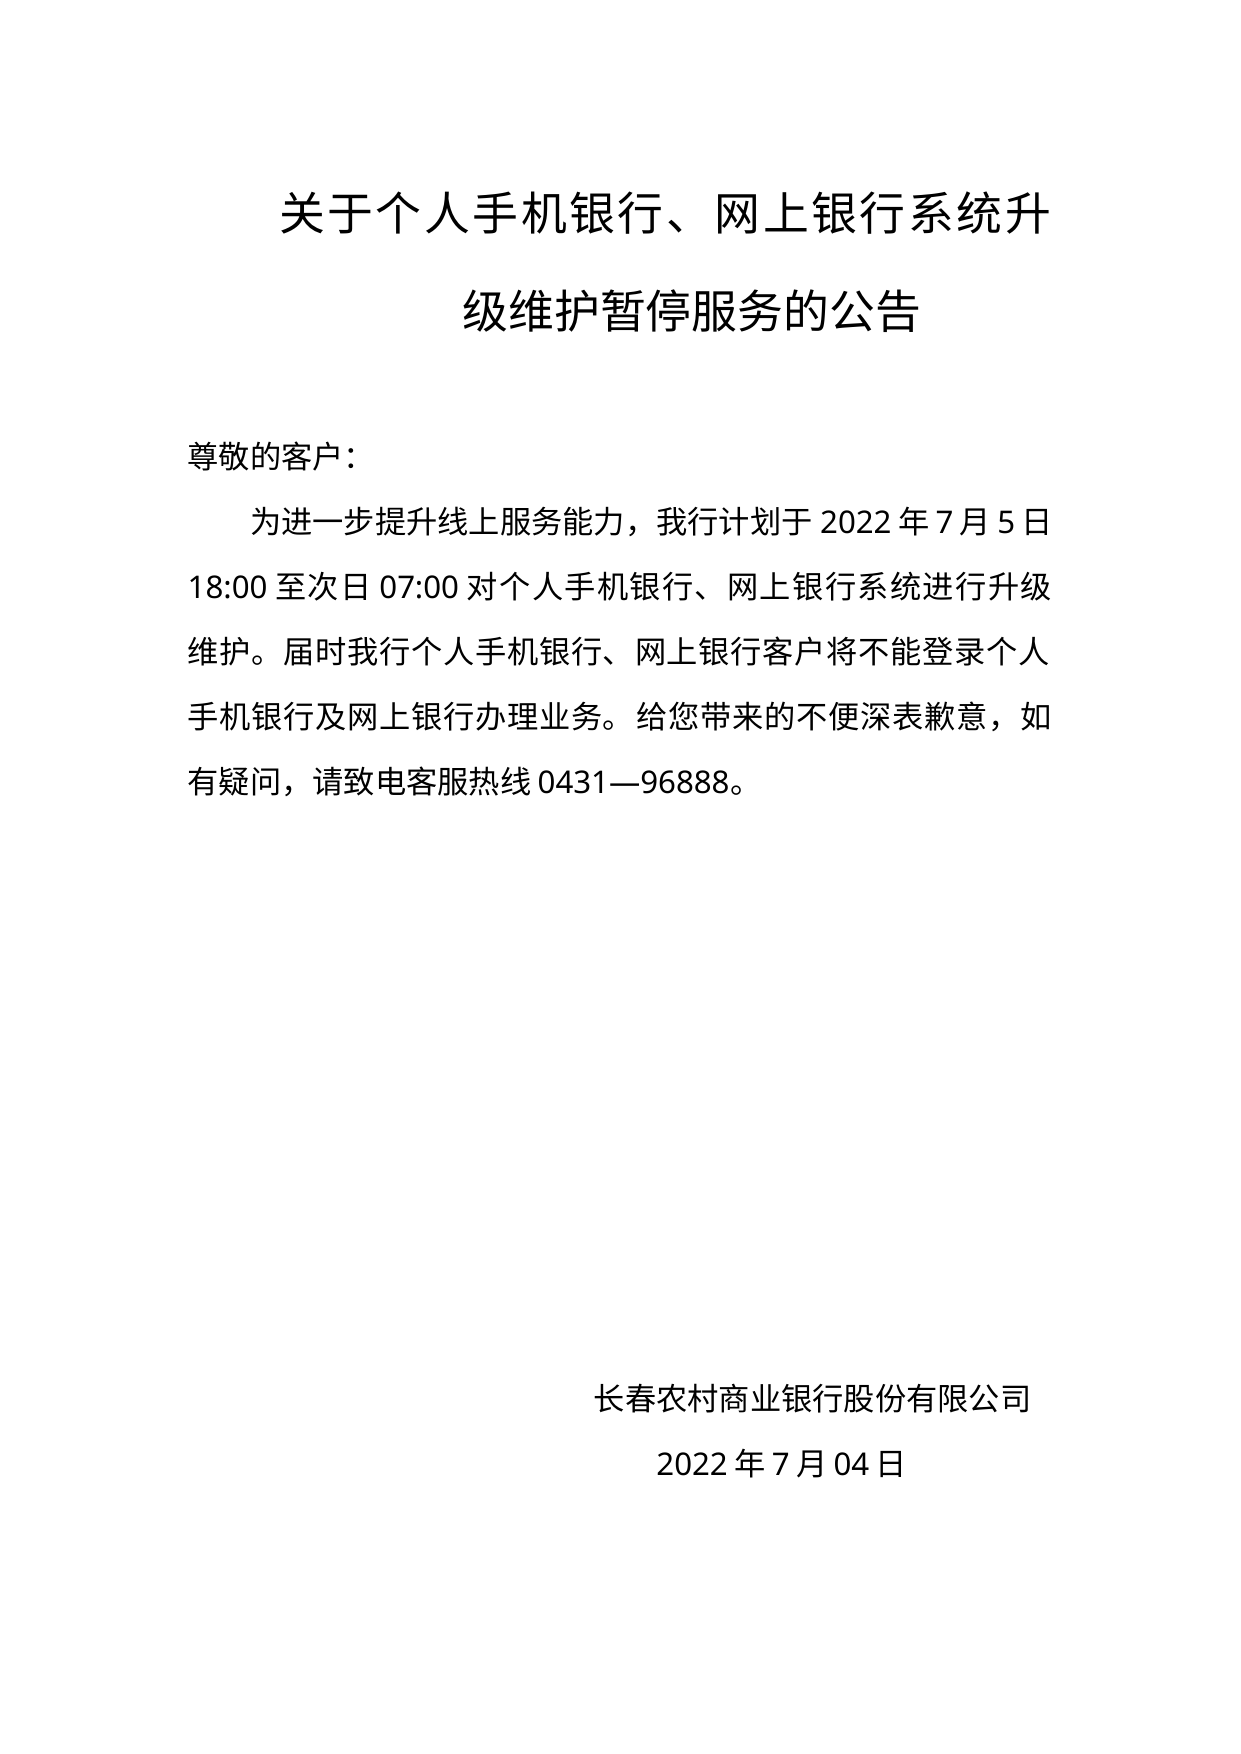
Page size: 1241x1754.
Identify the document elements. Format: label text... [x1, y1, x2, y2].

text 2022年7月04日 [187, 1429, 1053, 1494]
text 长春农村商业银行股份有限公司 [187, 1364, 1053, 1429]
text 尊敬的客户： [187, 422, 1053, 487]
text 关于个人手机银行、网上银行系统升级维护暂停服务的公告 [279, 162, 1053, 357]
text 为进一步提升线上服务能力，我行计划于2022年7月5日18:00至次日07:00对个人手机银行、网上银行系统进行升级维护。届时我行个人手机银行、网上银行客户将不能登录个人手机银行及网上银行办理业务。给您带来的不便深表歉意，如有疑问，请致电客服热线0431—96888。 [187, 487, 1053, 812]
